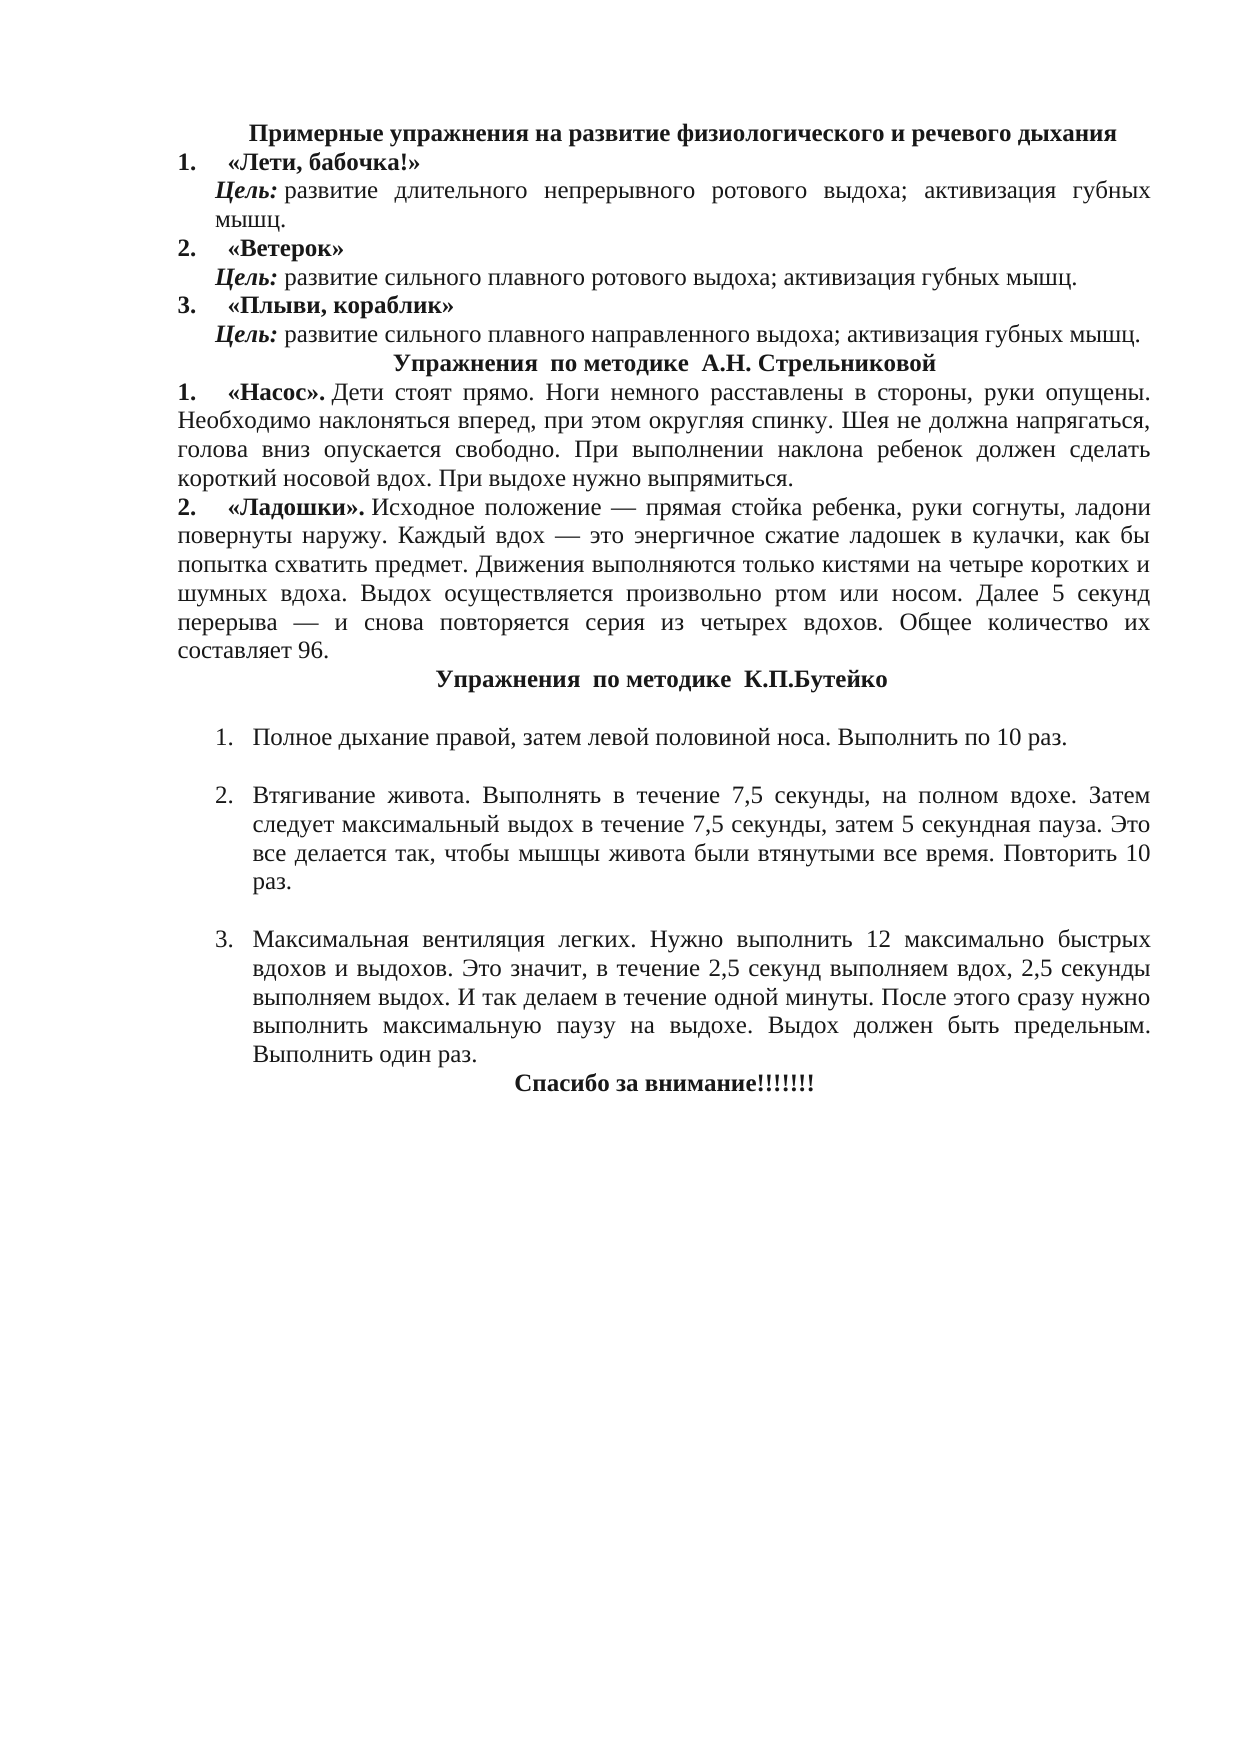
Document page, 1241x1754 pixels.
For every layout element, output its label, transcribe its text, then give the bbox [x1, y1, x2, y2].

list Втягивание живота. Выполнять в течение 7,5 секунды, на полном вдохе. Затем следует максимальный выдох в течение 7,5 секунды, затем 5 секундная пауза. Это все делается так, чтобы мышцы живота были втянутыми все время. Повторить 10 раз. [215, 780, 1152, 895]
text 3. «Плыви, кораблик» [177, 291, 1152, 319]
list Максимальная вентиляция легких. Нужно выполнить 12 максимально быстрых вдохов и выдохов. Это значит, в течение 2,5 секунд выполняем вдох, 2,5 секунды выполняем выдох. И так делаем в течение одной минуты. После этого сразу нужно выполнить максимальную паузу на выдохе. Выдох должен быть предельным. Выполнить один раз. [215, 924, 1152, 1068]
text Спасибо за внимание!!!!!!! [177, 1068, 1152, 1097]
text Цель: развитие сильного плавного направленного выдоха; активизация губных мышц. [215, 319, 1152, 348]
text Упражнения по методике А.Н. Стрельниковой [177, 348, 1152, 377]
text 1. «Насос». Дети стоят прямо. Ноги немного расставлены в стороны, руки опущены. Необходимо наклоняться вперед, при этом округляя спинку. Шея не должна напрягаться, голова вниз опускается свободно. При выполнении наклона ребенок должен сделать короткий носовой вдох. При выдохе нужно выпрямиться. [177, 377, 1152, 492]
list Полное дыхание правой, затем левой половиной носа. Выполнить по 10 раз. [215, 722, 1152, 751]
text Цель: развитие длительного непрерывного ротового выдоха; активизация губных мышц. [215, 176, 1152, 233]
text Примерные упражнения на развитие физиологического и речевого дыхания [215, 118, 1152, 147]
text Упражнения по методике К.П.Бутейко [177, 664, 1152, 693]
text 2. «Ветерок» [177, 233, 1152, 262]
text 1. «Лети, бабочка!» [177, 147, 1152, 176]
text Цель: развитие сильного плавного ротового выдоха; активизация губных мышц. [215, 262, 1152, 291]
text 2. «Ладошки». Исходное положение — прямая стойка ребенка, руки согнуты, ладони повернуты наружу. Каждый вдох — это энергичное сжатие ладошек в кулачки, как бы попытка схватить предмет. Движения выполняются только кистями на четыре коротких и шумных вдоха. Выдох осуществляется произвольно ртом или носом. Далее 5 секунд перерыва — и снова повторяется серия из четырех вдохов. Общее количество их составляет 96. [177, 492, 1152, 664]
